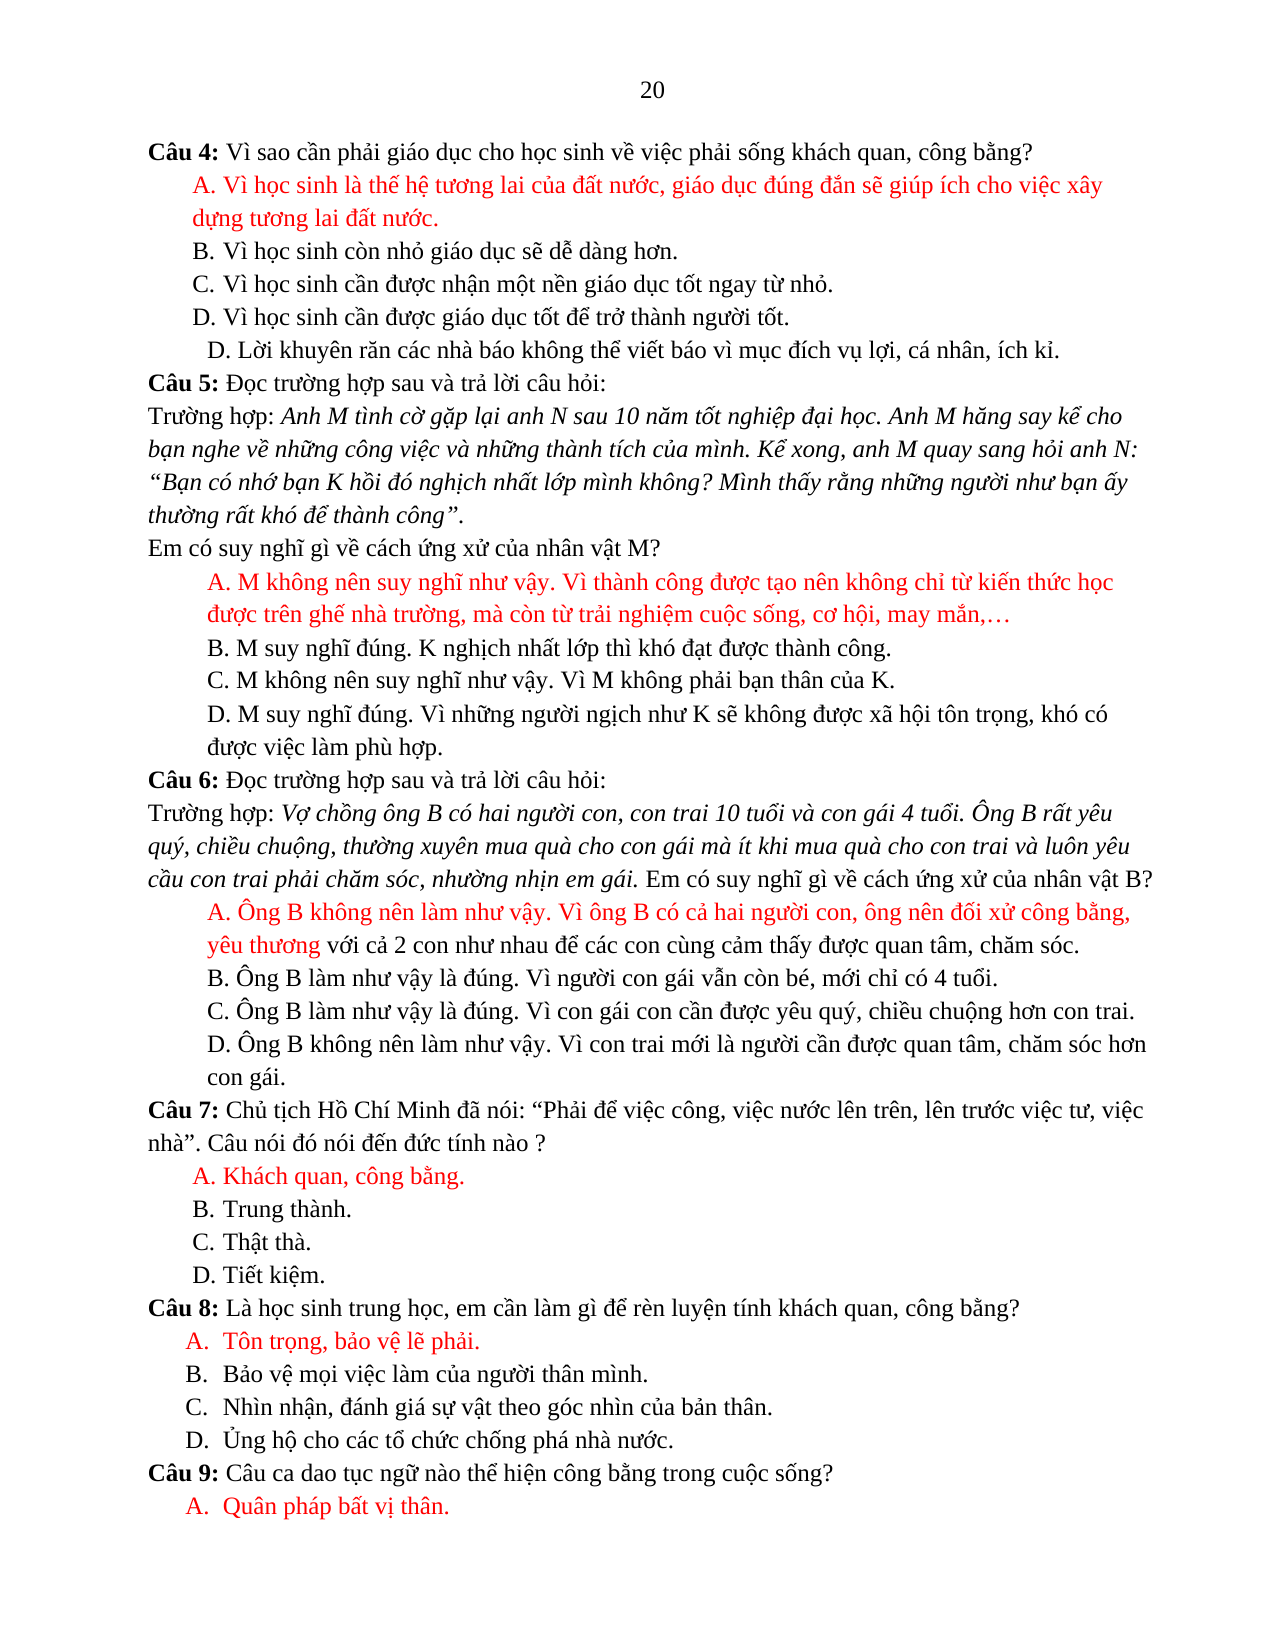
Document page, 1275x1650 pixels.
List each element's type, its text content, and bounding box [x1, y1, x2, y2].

text Em có suy nghĩ gì về cách ứng xử của nhân vật M? [148, 533, 1157, 562]
text Câu 6: Đọc trường hợp sau và trả lời câu hỏi: [148, 765, 1157, 793]
list Bảo vệ mọi việc làm của người thân mình. [185, 1359, 1157, 1388]
text C. M không nên suy nghĩ như vậy. Vì M không phải bạn thân của K. [207, 666, 1157, 694]
text B. M suy nghĩ đúng. K nghịch nhất lớp thì khó đạt được thành công. [207, 633, 1157, 661]
text D. Ông B không nên làm như vậy. Vì con trai mới là người cần được quan tâm, chăm sóc hơn con gái. [207, 1029, 1157, 1091]
list Vì học sinh là thế hệ tương lai của đất nước, giáo dục đúng đắn sẽ giúp ích cho việc xây dựng tương lai đất nước. [192, 170, 1157, 232]
list Thật thà. [192, 1227, 1157, 1256]
list Tiết kiệm. [192, 1260, 1157, 1289]
list Nhìn nhận, đánh giá sự vật theo góc nhìn của bản thân. [185, 1392, 1157, 1421]
list Vì học sinh cần được nhận một nền giáo dục tốt ngay từ nhỏ. [192, 269, 1157, 298]
subtitle A. Ông B không nên làm như vậy. Vì ông B có cả hai người con, ông nên đối xử công bằng, yêu thương với cả 2 con như nhau để các con cùng cảm thấy được quan tâm, chăm sóc. [207, 897, 1157, 958]
list Trung thành. [192, 1194, 1157, 1223]
text B. Ông B làm như vậy là đúng. Vì người con gái vẫn còn bé, mới chỉ có 4 tuổi. [207, 963, 1157, 992]
list Vì học sinh cần được giáo dục tốt để trở thành người tốt. [192, 302, 1157, 331]
list Ủng hộ cho các tổ chức chống phá nhà nước. [185, 1425, 1157, 1454]
text Câu 8: Là học sinh trung học, em cần làm gì để rèn luyện tính khách quan, công bằng? [148, 1293, 1157, 1322]
list Khách quan, công bằng. [192, 1161, 1157, 1190]
text Câu 9: Câu ca dao tục ngữ nào thể hiện công bằng trong cuộc sống? [148, 1458, 1157, 1487]
text D. Lời khuyên răn các nhà báo không thể viết báo vì mục đích vụ lợi, cá nhân, ích kỉ. [207, 335, 1157, 364]
text Trường hợp: Vợ chồng ông B có hai người con, con trai 10 tuổi và con gái 4 tuổi. Ông B rất yêu quý, chiều chuộng, thường xuyên mua quà cho con gái mà ít khi mua quà cho con trai và luôn yêu cầu con trai phải chăm sóc, nhường nhịn em gái. Em có suy nghĩ gì về cách ứng xử của nhân vật B? [148, 798, 1157, 892]
text Câu 5: Đọc trường hợp sau và trả lời câu hỏi: [148, 368, 1157, 397]
text Câu 4: Vì sao cần phải giáo dục cho học sinh về việc phải sống khách quan, công bằng? [148, 137, 1157, 166]
list Tôn trọng, bảo vệ lẽ phải. [185, 1326, 1157, 1355]
text D. M suy nghĩ đúng. Vì những người ngịch như K sẽ không được xã hội tôn trọng, khó có được việc làm phù hợp. [207, 699, 1157, 760]
subtitle A. M không nên suy nghĩ như vậy. Vì thành công được tạo nên không chỉ từ kiến thức học được trên ghế nhà trường, mà còn từ trải nghiệm cuộc sống, cơ hội, may mắn,… [207, 567, 1157, 628]
text Trường hợp: Anh M tình cờ gặp lại anh N sau 10 năm tốt nghiệp đại học. Anh M hăng say kể cho bạn nghe về những công việc và những thành tích của mình. Kể xong, anh M quay sang hỏi anh N: “Bạn có nhớ bạn K hồi đó nghịch nhất lớp mình không? Mình thấy rằng những người như bạn ấy thường rất khó để thành công”. [148, 401, 1157, 529]
text Câu 7: Chủ tịch Hồ Chí Minh đã nói: “Phải để việc công, việc nước lên trên, lên trước việc tư, việc nhà”. Câu nói đó nói đến đức tính nào ? [148, 1095, 1157, 1157]
text C. Ông B làm như vậy là đúng. Vì con gái con cần được yêu quý, chiều chuộng hơn con trai. [207, 996, 1157, 1024]
list Vì học sinh còn nhỏ giáo dục sẽ dễ dàng hơn. [192, 236, 1157, 265]
list Quân pháp bất vị thân. [185, 1491, 1157, 1520]
